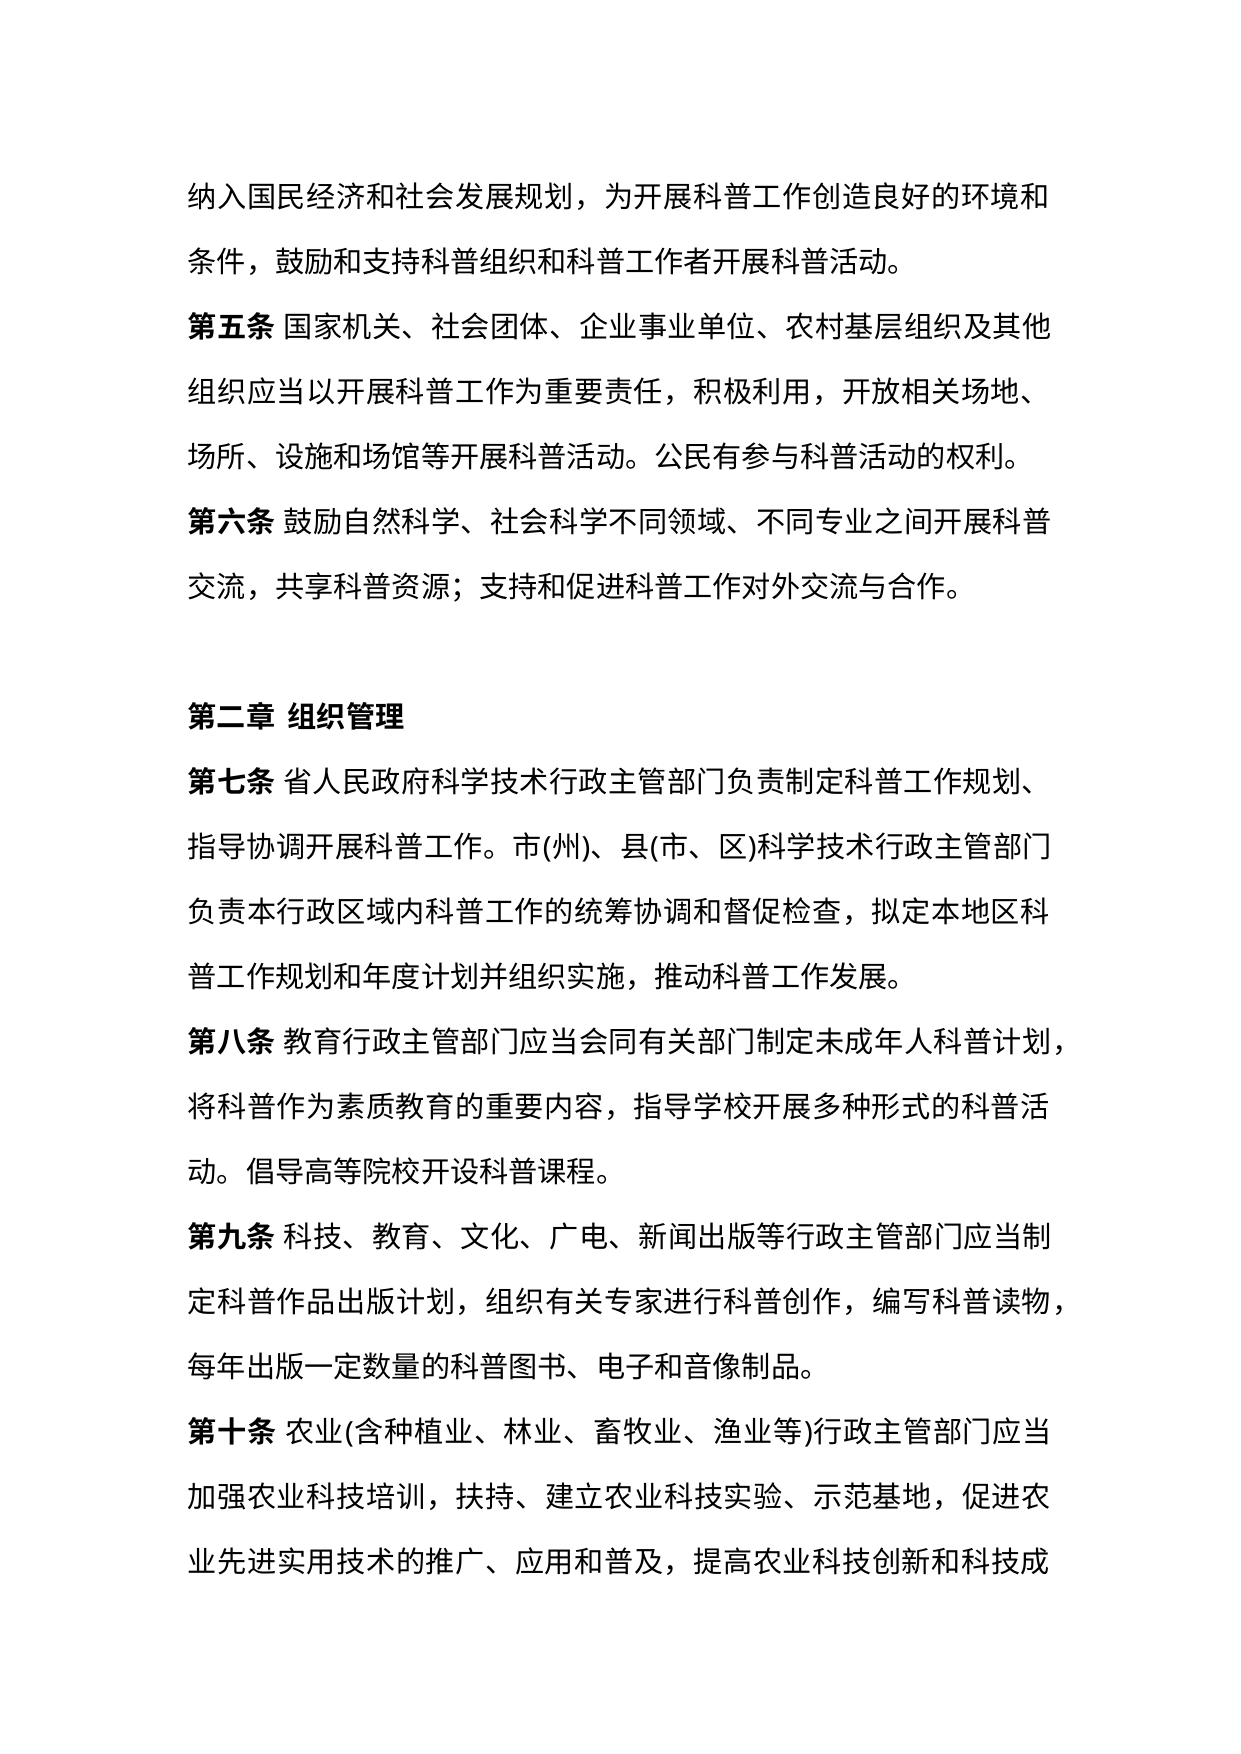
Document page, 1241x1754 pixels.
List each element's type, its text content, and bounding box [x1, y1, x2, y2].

text 第七条 省人民政府科学技术行政主管部门负责制定科普工作规划、指导协调开展科普工作。市(州)、县(市、区)科学技术行政主管部门负责本行政区域内科普工作的统筹协调和督促检查，拟定本地区科普工作规划和年度计划并组织实施，推动科普工作发展。 [187, 747, 1053, 1007]
text 第九条 科技、教育、文化、广电、新闻出版等行政主管部门应当制定科普作品出版计划，组织有关专家进行科普创作，编写科普读物，每年出版一定数量的科普图书、电子和音像制品。 [187, 1202, 1053, 1397]
list 组织管理 [187, 682, 1053, 747]
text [187, 162, 1053, 292]
text 第八条 教育行政主管部门应当会同有关部门制定未成年人科普计划，将科普作为素质教育的重要内容，指导学校开展多种形式的科普活动。倡导高等院校开设科普课程。 [187, 1007, 1053, 1202]
text 第六条 鼓励自然科学、社会科学不同领域、不同专业之间开展科普交流，共享科普资源；支持和促进科普工作对外交流与合作。 [187, 487, 1053, 617]
text 第五条 国家机关、社会团体、企业事业单位、农村基层组织及其他组织应当以开展科普工作为重要责任，积极利用，开放相关场地、场所、设施和场馆等开展科普活动。公民有参与科普活动的权利。 [187, 292, 1053, 487]
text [187, 1397, 1053, 1592]
